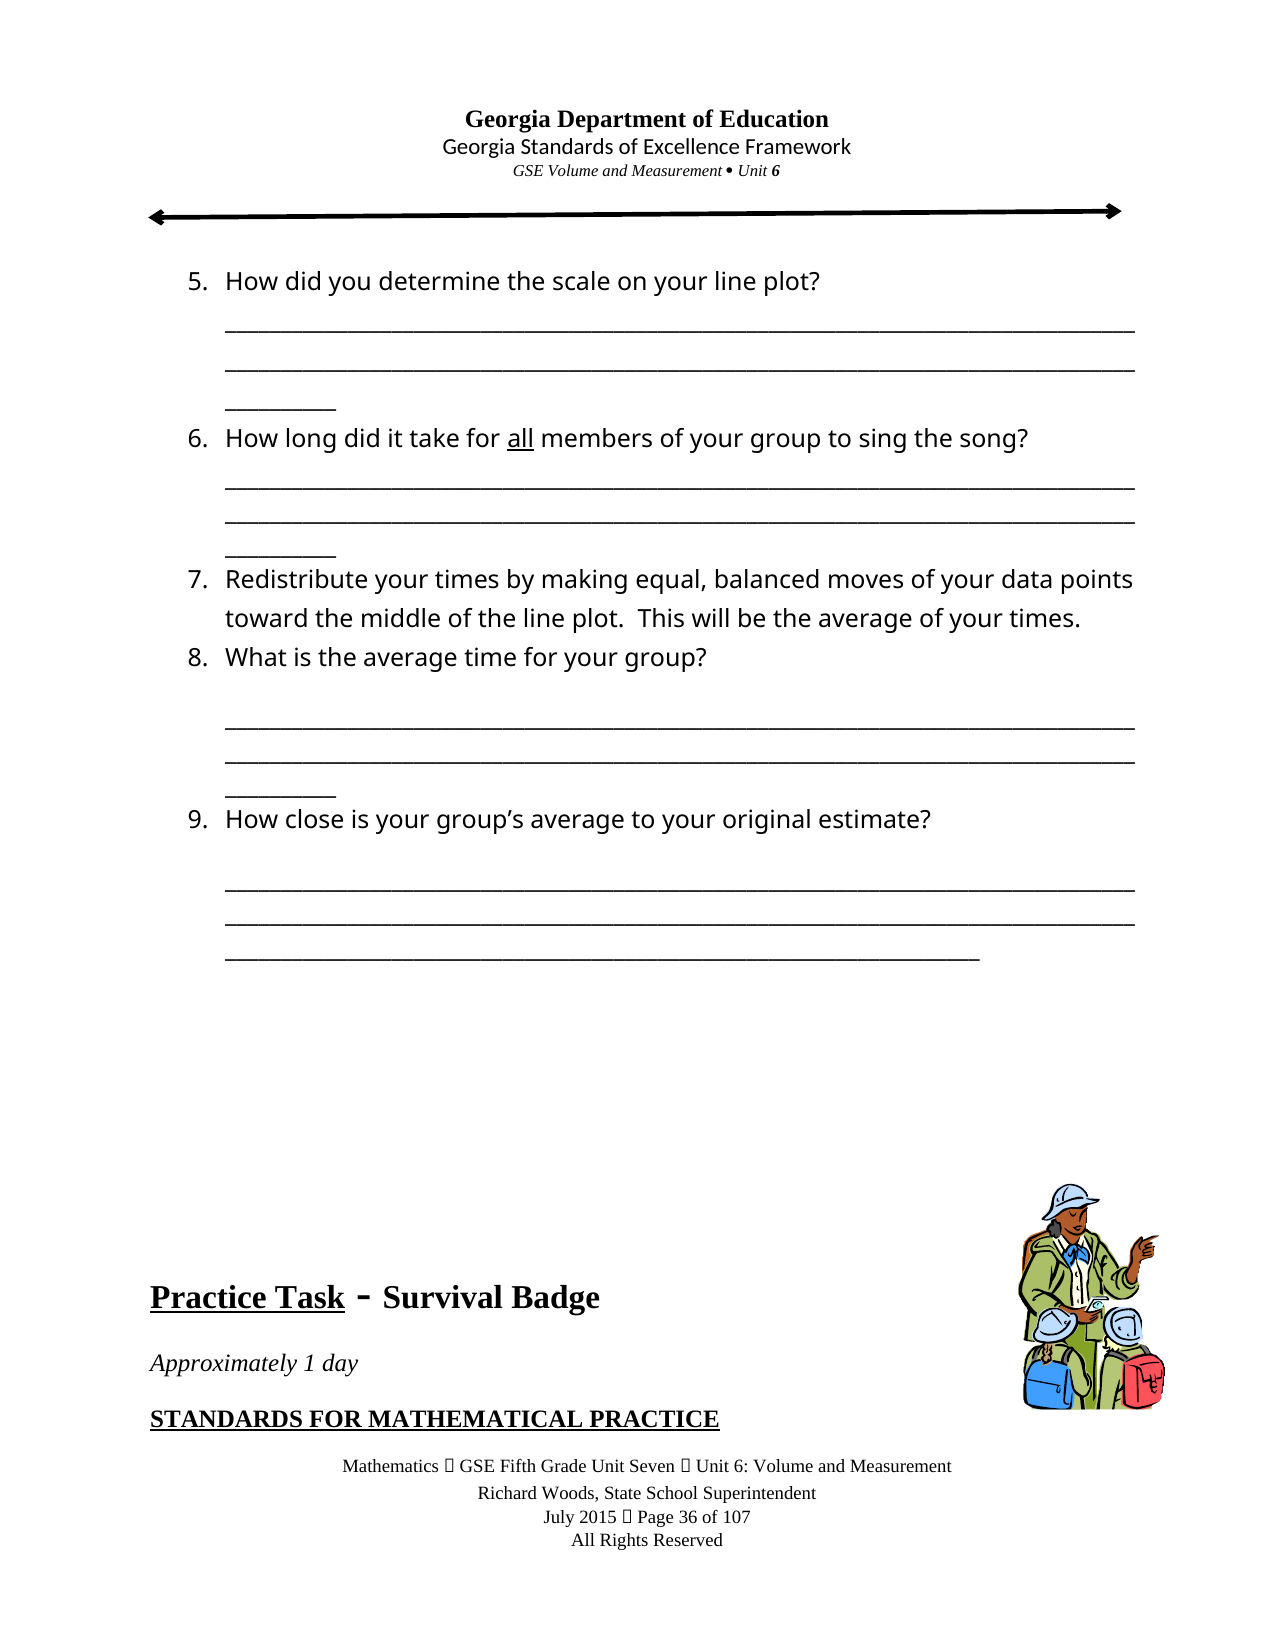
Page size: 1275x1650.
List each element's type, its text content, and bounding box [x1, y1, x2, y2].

text STANDARDS FOR MATHEMATICAL PRACTICE [150, 1404, 1144, 1433]
list What is the average time for your group? [187, 640, 1144, 674]
text ________________________________________________________________________________________________________________________________________________________________________________________________________________________________________ [225, 862, 1144, 964]
list How close is your group’s average to your original estimate? [187, 802, 1144, 836]
text Practice Task - Survival Badge [150, 1266, 1041, 1348]
text Practice Task - Survival Badge [1104, 1266, 1144, 1334]
list How long did it take for all members of your group to sing the song? [187, 420, 1144, 454]
text ______________________________________________________________________________________________________________________________________________________________________________ [225, 700, 1144, 802]
list How did you determine the scale on your line plot? ______________________________________________________________________________________________________________________________________________________________________________ [187, 263, 1144, 415]
text Approximately 1 day [150, 1348, 1031, 1376]
list ______________________________________________________________________________________________________________________________________________________________________________ [225, 459, 1144, 562]
list Redistribute your times by making equal, balanced moves of your data points toward the middle of the line plot. This will be the average of your times. [187, 562, 1144, 635]
